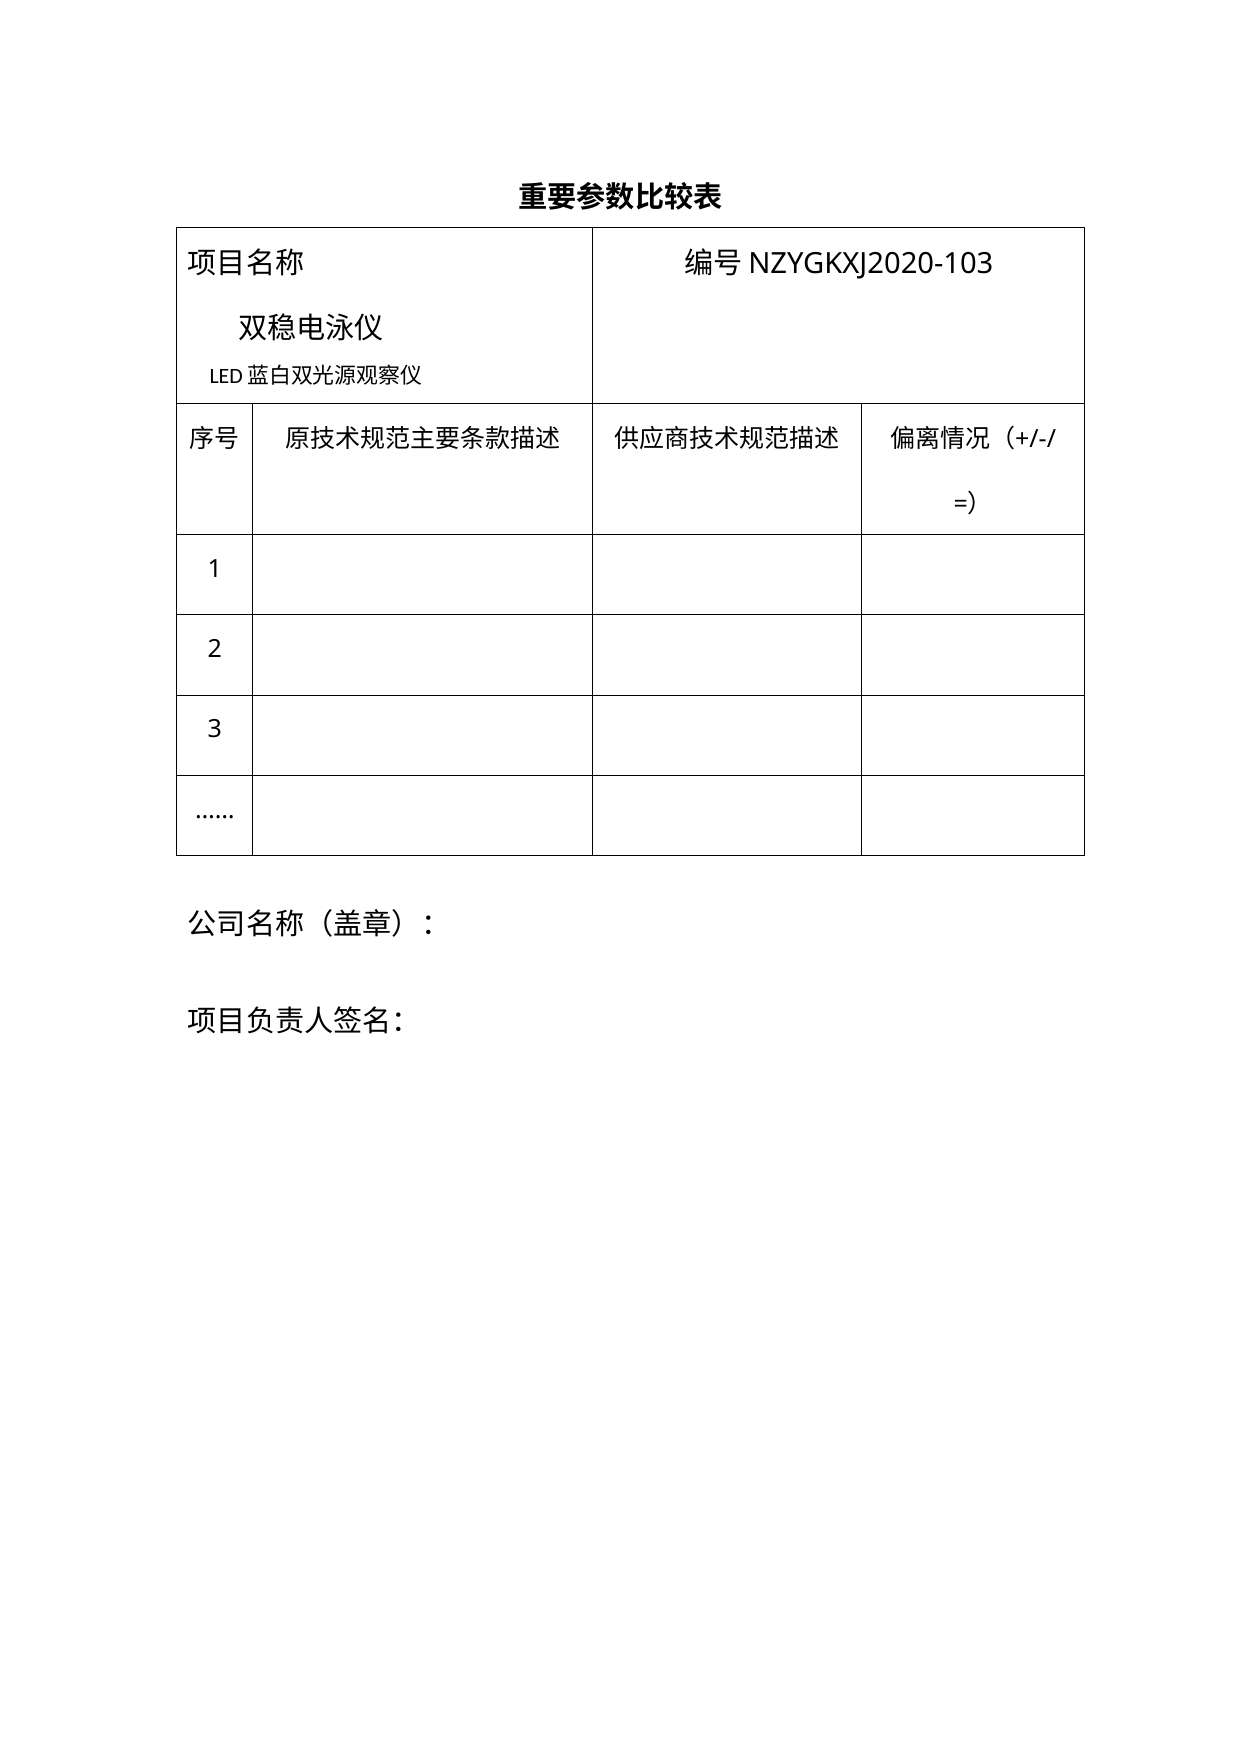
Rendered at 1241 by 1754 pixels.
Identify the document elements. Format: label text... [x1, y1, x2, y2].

table_cell [593, 776, 861, 855]
table_header 编号NZYGKXJ2020-103 [593, 228, 1084, 403]
table_cell 原技术规范主要条款描述 [253, 404, 592, 534]
text 项目负责人签名： [187, 986, 1053, 1051]
table_cell 1 [177, 535, 252, 614]
table_cell [593, 615, 861, 695]
table_cell [253, 615, 592, 695]
table_cell [253, 535, 592, 614]
table_cell [593, 696, 861, 775]
table_cell [862, 696, 1084, 775]
text 重要参数比较表 [187, 162, 1053, 227]
table_cell 偏离情况（+/-/=） [862, 404, 1084, 534]
table_cell [593, 535, 861, 614]
table_header 项目名称 双稳电泳仪 LED蓝白双光源观察仪 [177, 228, 592, 403]
table_cell …… [177, 776, 252, 855]
table_cell 2 [177, 615, 252, 695]
table_cell [862, 535, 1084, 614]
table_cell [862, 776, 1084, 855]
table_cell 序号 [177, 404, 252, 534]
table_cell [253, 776, 592, 855]
table_cell [253, 696, 592, 775]
table_cell 供应商技术规范描述 [593, 404, 861, 534]
text 公司名称（盖章）： [187, 889, 1053, 954]
table_cell [862, 615, 1084, 695]
table_cell 3 [177, 696, 252, 775]
